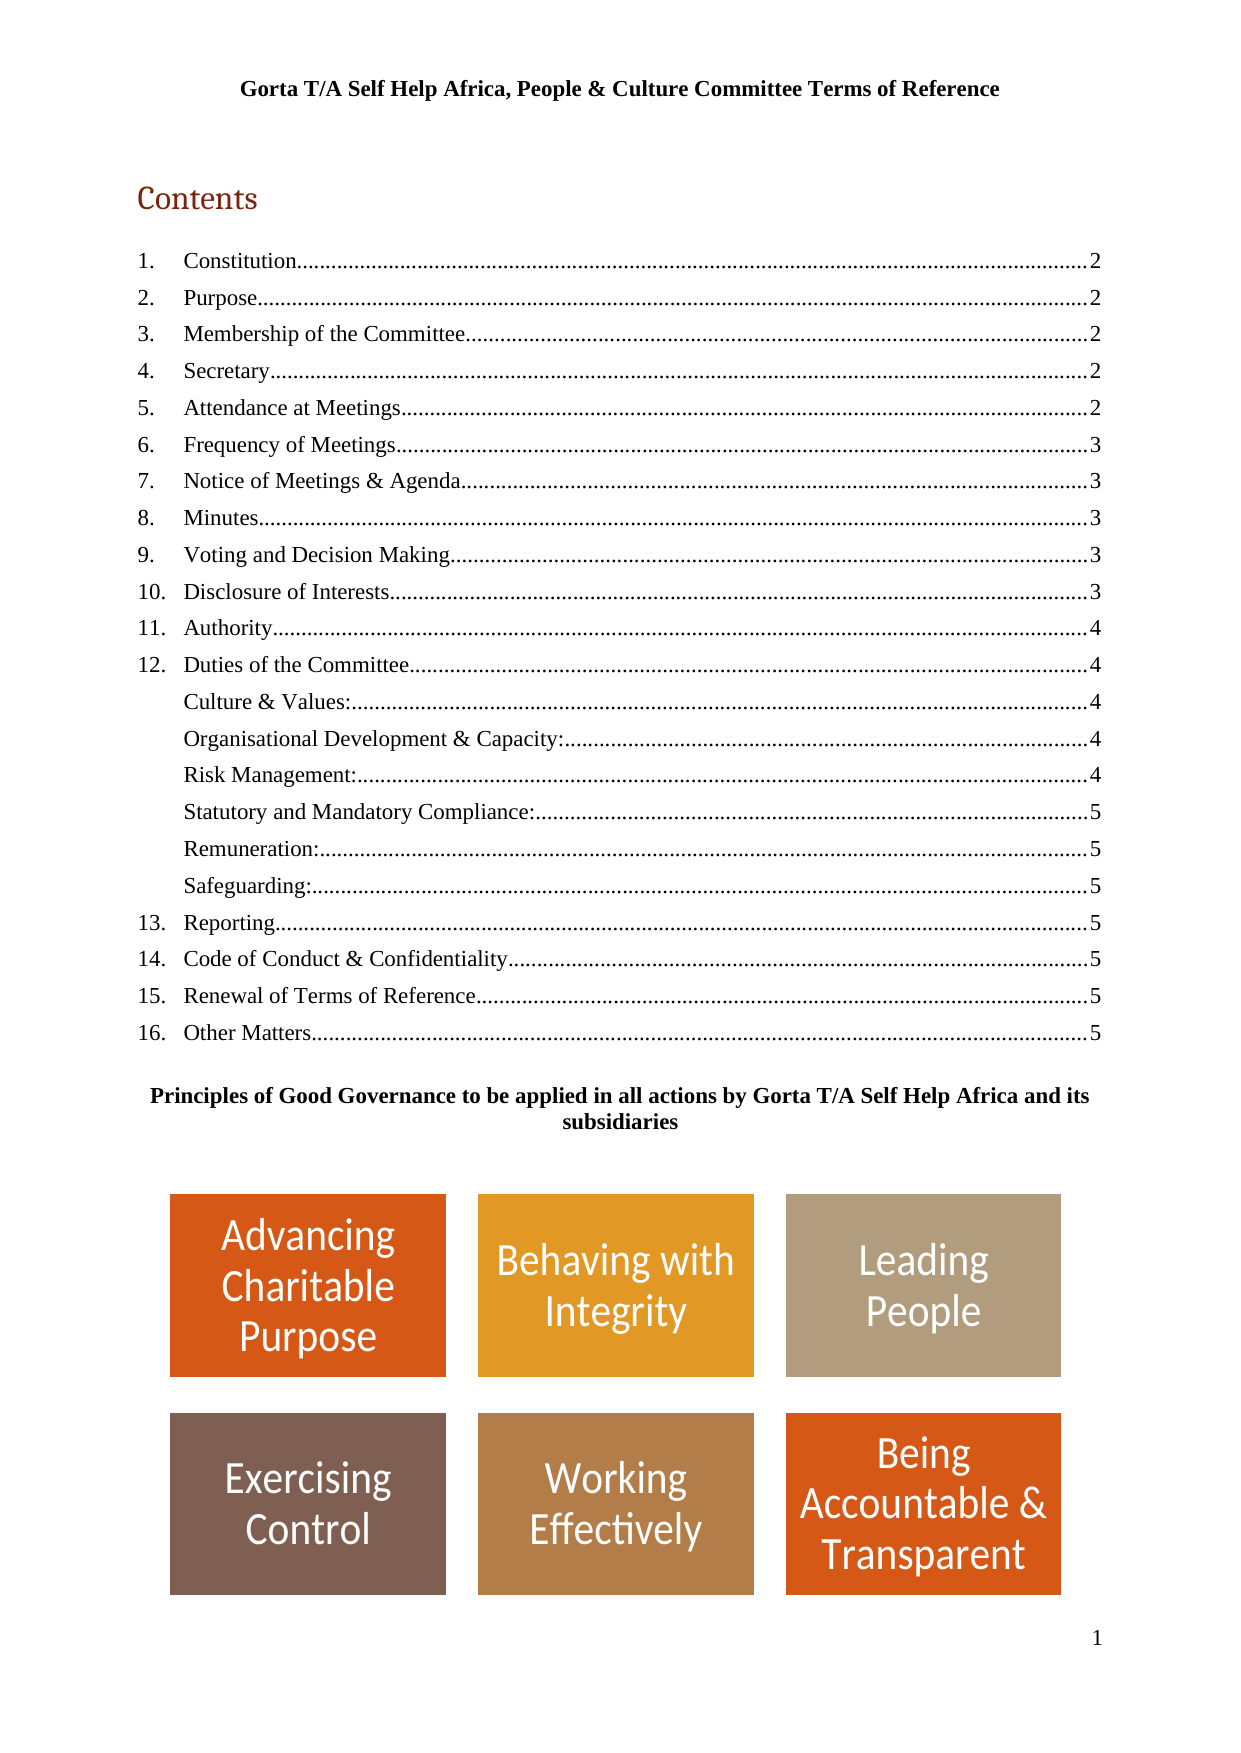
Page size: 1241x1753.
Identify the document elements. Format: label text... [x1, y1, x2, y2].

text Principles of Good Governance to be applied in all actions by Gorta T/A Self Help Africa and its subsidiaries [137, 1082, 1103, 1135]
